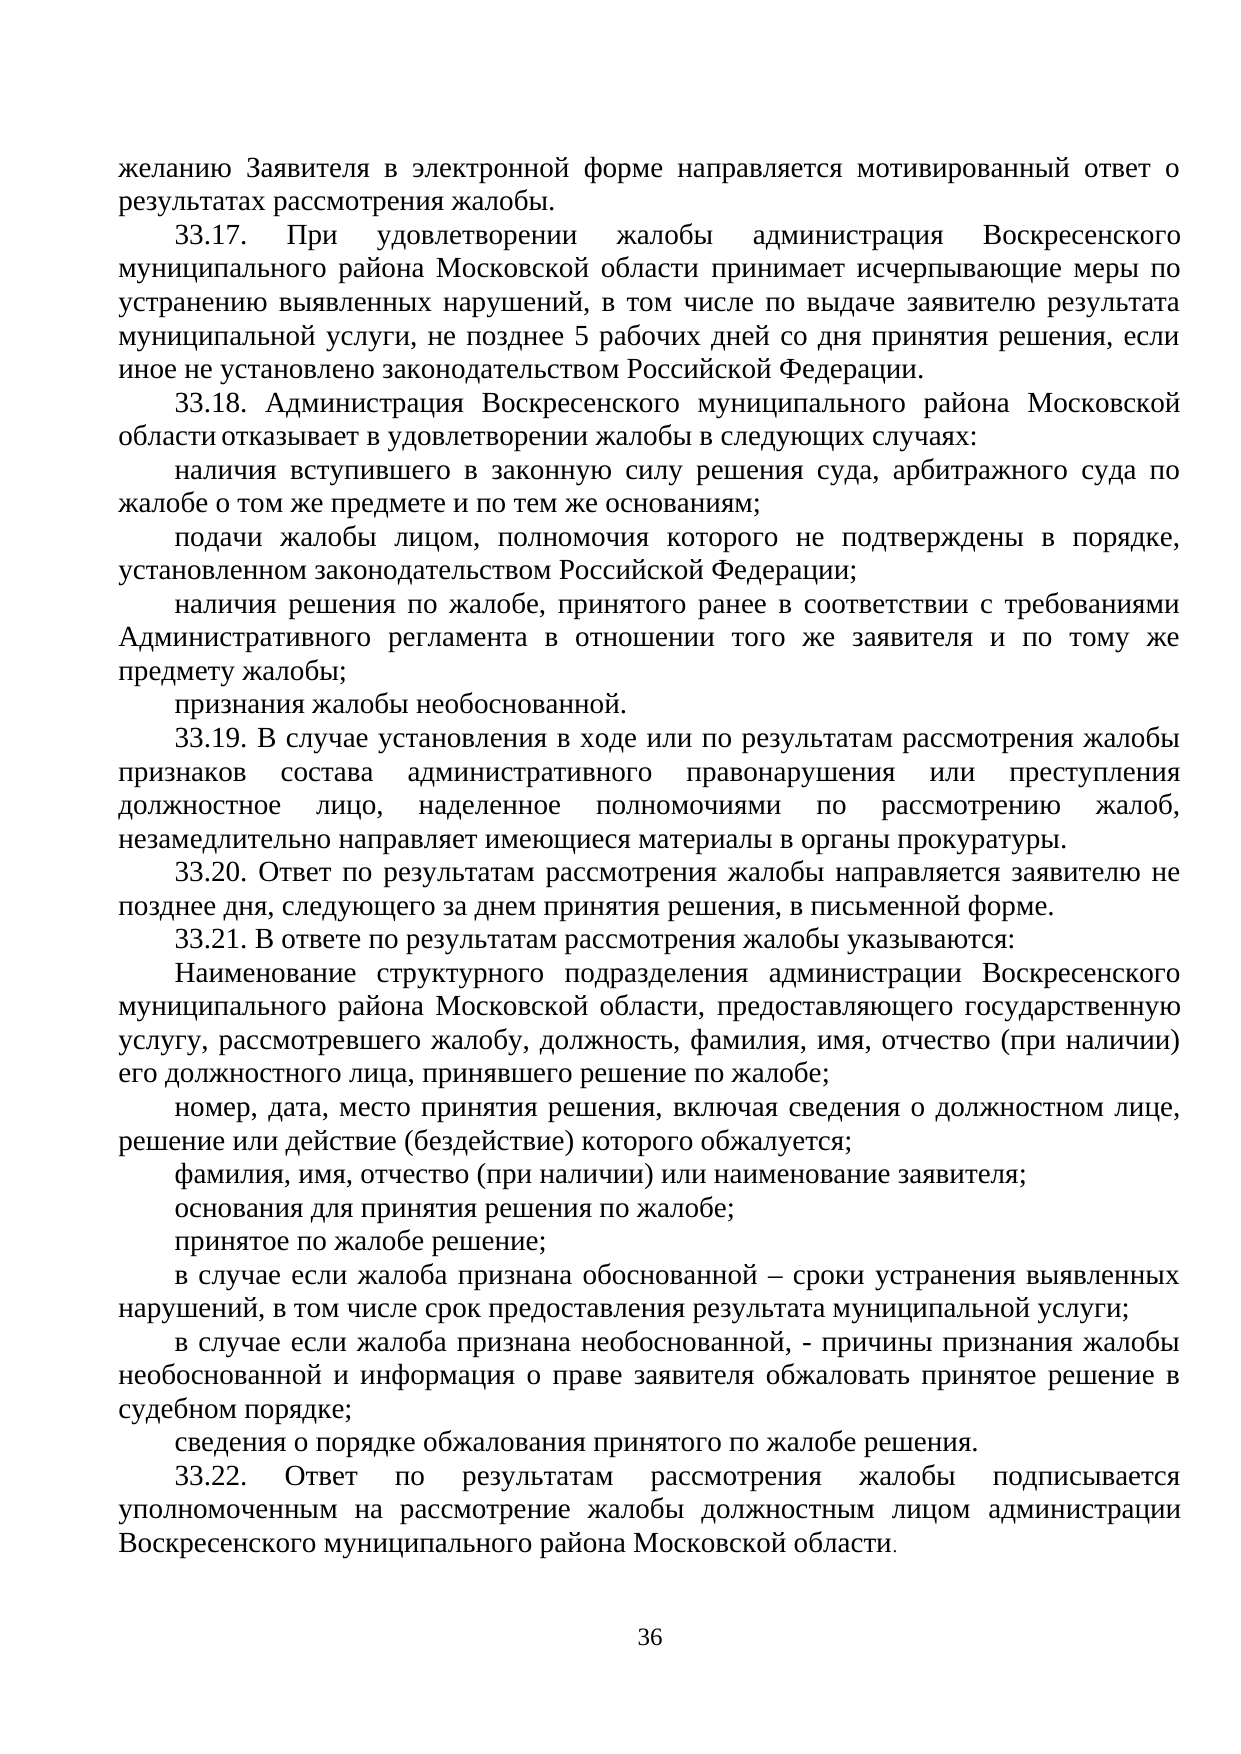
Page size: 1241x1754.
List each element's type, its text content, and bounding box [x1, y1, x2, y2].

text 33.20. Ответ по результатам рассмотрения жалобы направляется заявителю не позднее дня, следующего за днем принятия решения, в письменной форме. [118, 854, 1181, 921]
text 33.19. В случае установления в ходе или по результатам рассмотрения жалобы признаков состава административного правонарушения или преступления должностное лицо, наделенное полномочиями по рассмотрению жалоб, незамедлительно направляет имеющиеся материалы в органы прокуратуры. [118, 720, 1181, 854]
text подачи жалобы лицом, полномочия которого не подтверждены в порядке, установленном законодательством Российской Федерации; [118, 519, 1181, 586]
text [118, 150, 1181, 217]
text сведения о порядке обжалования принятого по жалобе решения. [118, 1424, 1181, 1458]
text 33.21. В ответе по результатам рассмотрения жалобы указываются: [118, 921, 1181, 955]
text номер, дата, место принятия решения, включая сведения о должностном лице, решение или действие (бездействие) которого обжалуется; [118, 1089, 1181, 1156]
text наличия решения по жалобе, принятого ранее в соответствии с требованиями Административного регламента в отношении того же заявителя и по тому же предмету жалобы; [118, 586, 1181, 687]
text признания жалобы необоснованной. [118, 687, 1181, 720]
text принятое по жалобе решение; [118, 1223, 1181, 1257]
text фамилия, имя, отчество (при наличии) или наименование заявителя; [118, 1156, 1181, 1190]
text в случае если жалоба признана необоснованной, - причины признания жалобы необоснованной и информация о праве заявителя обжаловать принятое решение в судебном порядке; [118, 1324, 1181, 1424]
text 33.17. При удовлетворении жалобы администрация Воскресенского муниципального района Московской области принимает исчерпывающие меры по устранению выявленных нарушений, в том числе по выдаче заявителю результата муниципальной услуги, не позднее 5 рабочих дней со дня принятия решения, если иное не установлено законодательством Российской Федерации. [118, 217, 1181, 385]
text Наименование структурного подразделения администрации Воскресенского муниципального района Московской области, предоставляющего государственную услугу, рассмотревшего жалобу, должность, фамилия, имя, отчество (при наличии) его должностного лица, принявшего решение по жалобе; [118, 955, 1181, 1089]
text в случае если жалоба признана обоснованной – сроки устранения выявленных нарушений, в том числе срок предоставления результата муниципальной услуги; [118, 1257, 1181, 1324]
text наличия вступившего в законную силу решения суда, арбитражного суда по жалобе о том же предмете и по тем же основаниям; [118, 452, 1181, 519]
text 33.18. Администрация Воскресенского муниципального района Московской области отказывает в удовлетворении жалобы в следующих случаях: [118, 385, 1181, 452]
text 33.22. Ответ по результатам рассмотрения жалобы подписывается уполномоченным на рассмотрение жалобы должностным лицом администрации Воскресенского муниципального района Московской области. [118, 1458, 1181, 1559]
text основания для принятия решения по жалобе; [118, 1190, 1181, 1223]
